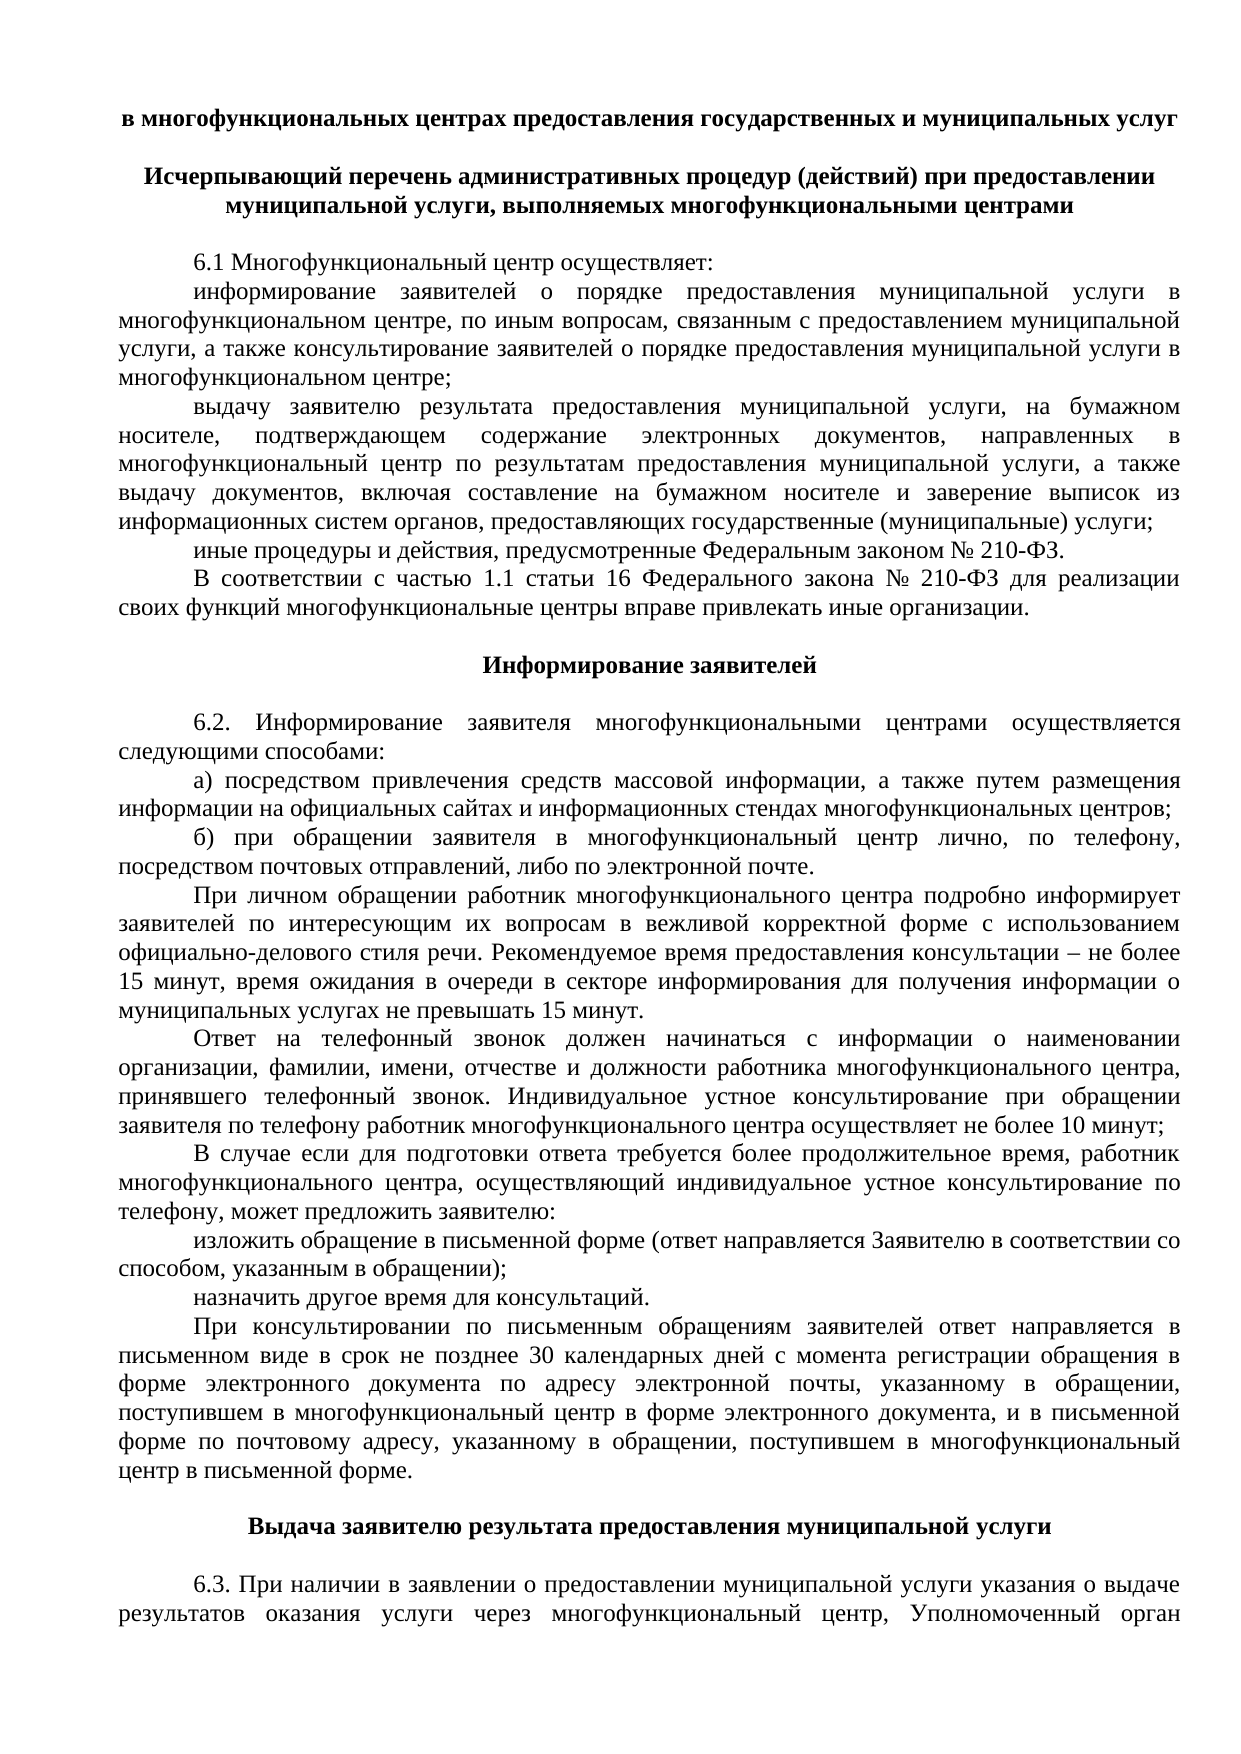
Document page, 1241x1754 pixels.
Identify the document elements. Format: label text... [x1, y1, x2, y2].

text б) при обращении заявителя в многофункциональный центр лично, по телефону, посредством почтовых отправлений, либо по электронной почте. [118, 822, 1181, 880]
text изложить обращение в письменной форме (ответ направляется Заявителю в соответствии со способом, указанным в обращении); [118, 1225, 1181, 1282]
text 6.1 Многофункциональный центр осуществляет: [118, 247, 1181, 276]
text а) посредством привлечения средств массовой информации, а также путем размещения информации на официальных сайтах и информационных стендах многофункциональных центров; [118, 765, 1181, 822]
text в многофункциональных центрах предоставления государственных и муниципальных услуг [118, 103, 1181, 132]
text информирование заявителей о порядке предоставления муниципальной услуги в многофункциональном центре, по иным вопросам, связанным с предоставлением муниципальной услуги, а также консультирование заявителей о порядке предоставления муниципальной услуги в многофункциональном центре; [118, 276, 1181, 391]
text При личном обращении работник многофункционального центра подробно информирует заявителей по интересующим их вопросам в вежливой корректной форме с использованием официально-делового стиля речи. Рекомендуемое время предоставления консультации – не более 15 минут, время ожидания в очереди в секторе информирования для получения информации о муниципальных услугах не превышать 15 минут. [118, 880, 1181, 1023]
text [118, 1569, 1181, 1626]
text Выдача заявителю результата предоставления муниципальной услуги [118, 1511, 1181, 1540]
text назначить другое время для консультаций. [118, 1282, 1181, 1311]
text 6.2. Информирование заявителя многофункциональными центрами осуществляется следующими способами: [118, 707, 1181, 765]
text Информирование заявителей [118, 650, 1181, 678]
text иные процедуры и действия, предусмотренные Федеральным законом № 210-ФЗ. [118, 535, 1181, 563]
text Исчерпывающий перечень административных процедур (действий) при предоставлении муниципальной услуги, выполняемых многофункциональными центрами [118, 161, 1181, 218]
text В соответствии с частью 1.1 статьи 16 Федерального закона № 210-ФЗ для реализации своих функций многофункциональные центры вправе привлекать иные организации. [118, 563, 1181, 621]
text При консультировании по письменным обращениям заявителей ответ направляется в письменном виде в срок не позднее 30 календарных дней с момента регистрации обращения в форме электронного документа по адресу электронной почты, указанному в обращении, поступившем в многофункциональный центр в форме электронного документа, и в письменной форме по почтовому адресу, указанному в обращении, поступившем в многофункциональный центр в письменной форме. [118, 1311, 1181, 1483]
text Ответ на телефонный звонок должен начинаться с информации о наименовании организации, фамилии, имени, отчестве и должности работника многофункционального центра, принявшего телефонный звонок. Индивидуальное устное консультирование при обращении заявителя по телефону работник многофункционального центра осуществляет не более 10 минут; [118, 1023, 1181, 1138]
text выдачу заявителю результата предоставления муниципальной услуги, на бумажном носителе, подтверждающем содержание электронных документов, направленных в многофункциональный центр по результатам предоставления муниципальной услуги, а также выдачу документов, включая составление на бумажном носителе и заверение выписок из информационных систем органов, предоставляющих государственные (муниципальные) услуги; [118, 391, 1181, 535]
text В случае если для подготовки ответа требуется более продолжительное время, работник многофункционального центра, осуществляющий индивидуальное устное консультирование по телефону, может предложить заявителю: [118, 1138, 1181, 1225]
